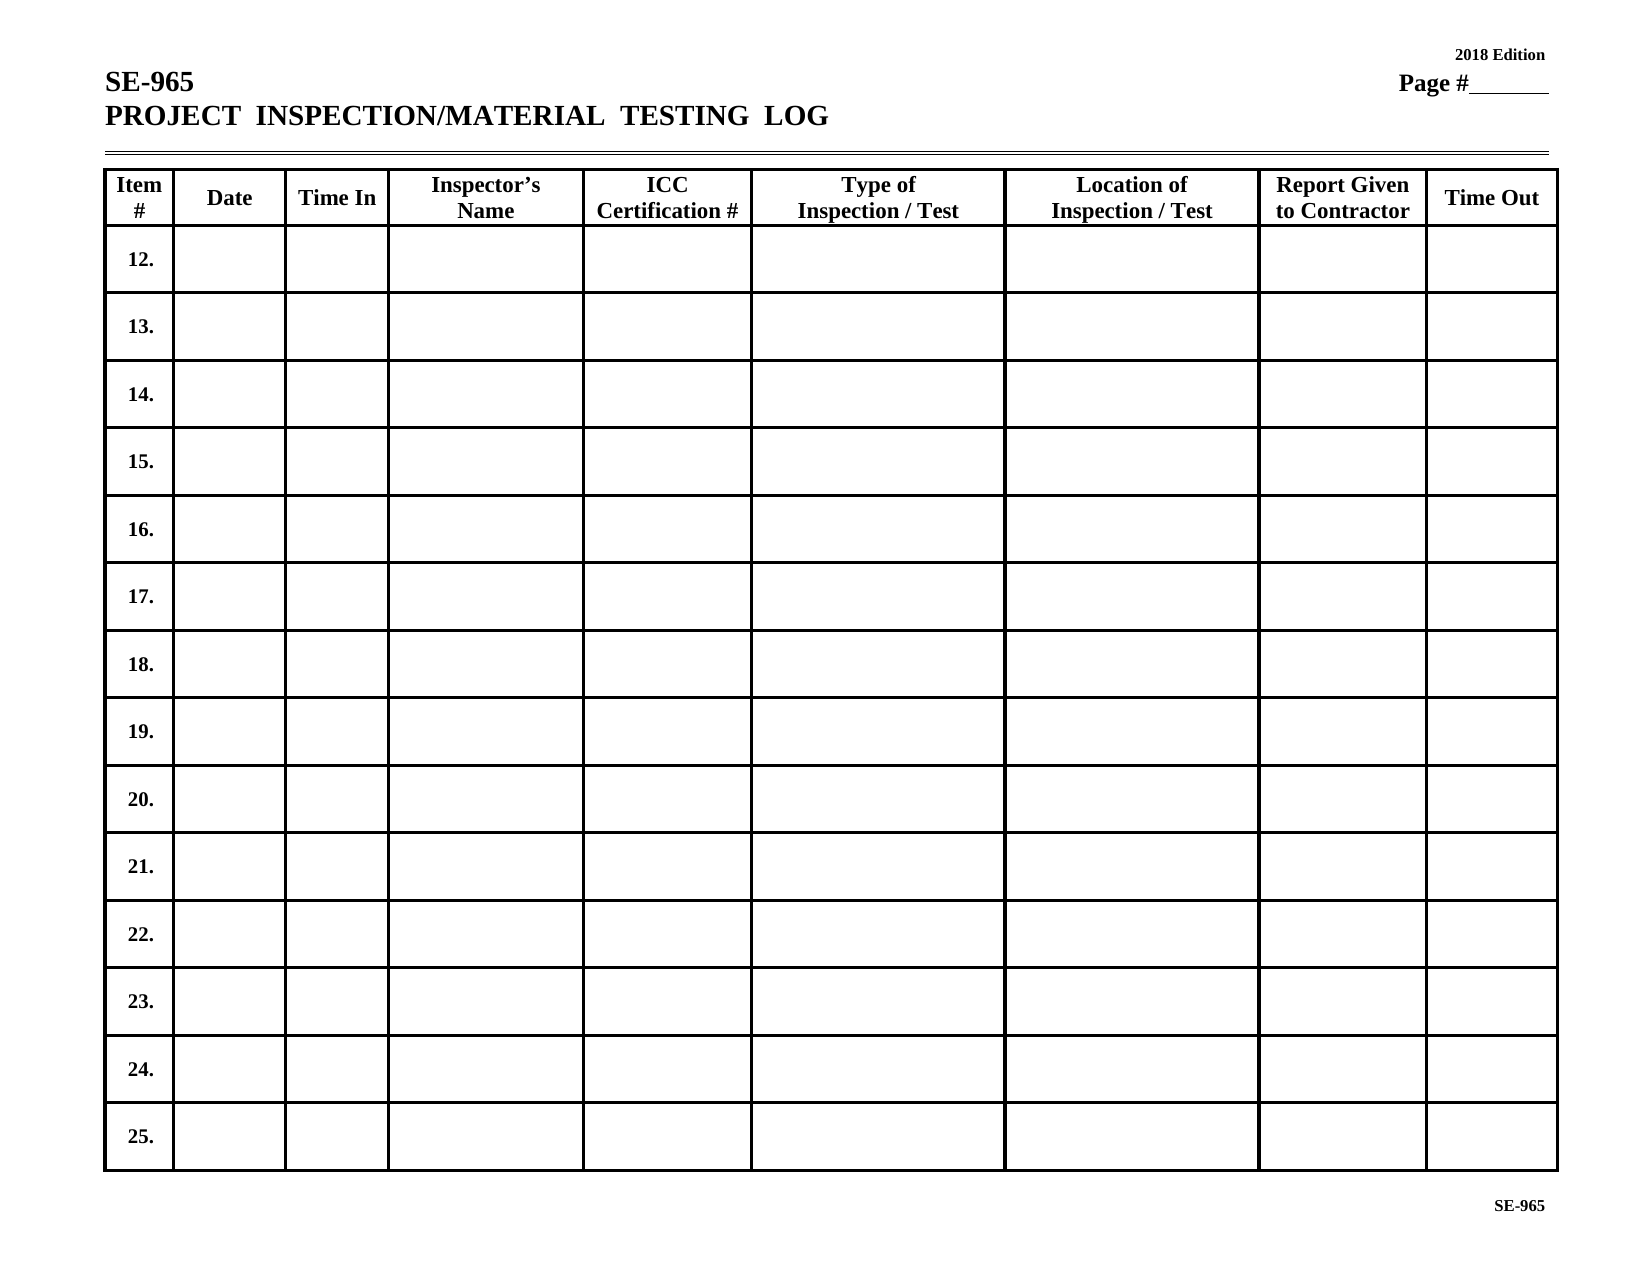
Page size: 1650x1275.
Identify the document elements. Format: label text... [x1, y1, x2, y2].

table_cell [107, 1037, 172, 1101]
table_header Time Out [1428, 171, 1556, 224]
table_cell [1428, 834, 1556, 899]
table_cell [1428, 1104, 1556, 1169]
table_cell [390, 902, 582, 966]
table_cell [753, 1037, 1003, 1101]
table_cell [1428, 969, 1556, 1034]
table_cell [753, 362, 1003, 426]
table_header Type of Inspection / Test [753, 171, 1003, 224]
table_cell [585, 767, 750, 831]
table_cell [1007, 227, 1257, 291]
table_cell [1428, 564, 1556, 629]
table_cell [175, 294, 284, 359]
table_cell [585, 497, 750, 561]
table_cell [1428, 294, 1556, 359]
table_cell [1261, 902, 1425, 966]
table_header Inspector’s Name [390, 171, 582, 224]
table_cell [175, 497, 284, 561]
table_cell [1428, 362, 1556, 426]
table_cell [1261, 969, 1425, 1034]
table_cell [287, 1037, 387, 1101]
table_cell [1428, 429, 1556, 494]
table_cell [585, 632, 750, 696]
table_cell [585, 294, 750, 359]
table_cell [287, 429, 387, 494]
table_cell [175, 429, 284, 494]
table_cell [1261, 632, 1425, 696]
table_cell [107, 362, 172, 426]
table_cell [1007, 902, 1257, 966]
table_header Item # [107, 171, 172, 224]
table_cell [1428, 1037, 1556, 1101]
table_cell [287, 699, 387, 764]
table_cell [753, 969, 1003, 1034]
table_cell [753, 1104, 1003, 1169]
table_cell [585, 227, 750, 291]
table_cell [585, 834, 750, 899]
table_cell [1261, 767, 1425, 831]
table_cell [390, 564, 582, 629]
table_cell [175, 564, 284, 629]
table_cell [107, 564, 172, 629]
table_cell [1007, 1104, 1257, 1169]
table_header ICC Certification # [585, 171, 750, 224]
table_cell [390, 227, 582, 291]
table_cell [107, 429, 172, 494]
table_cell [107, 767, 172, 831]
table_cell [753, 227, 1003, 291]
table_cell [1007, 564, 1257, 629]
table_cell [1007, 429, 1257, 494]
table_cell [390, 767, 582, 831]
table_cell [753, 699, 1003, 764]
table_cell [1261, 1104, 1425, 1169]
table_cell [1261, 564, 1425, 629]
table_cell [753, 834, 1003, 899]
table_cell [1007, 362, 1257, 426]
table_cell [390, 1037, 582, 1101]
table_cell [175, 1104, 284, 1169]
table_cell [390, 1104, 582, 1169]
table_cell [390, 699, 582, 764]
table_cell [585, 429, 750, 494]
table_cell [753, 767, 1003, 831]
table_cell [753, 632, 1003, 696]
table_header Time In [287, 171, 387, 224]
table_header Location of Inspection / Test [1007, 171, 1257, 224]
table_header Report Given to Contractor [1261, 171, 1425, 224]
table_cell [585, 564, 750, 629]
table_cell [1007, 294, 1257, 359]
table_cell [287, 362, 387, 426]
table_cell [753, 564, 1003, 629]
table_cell [1007, 969, 1257, 1034]
table_cell [1007, 497, 1257, 561]
table_cell [175, 632, 284, 696]
table_cell [1007, 834, 1257, 899]
table_cell [175, 362, 284, 426]
table_cell [1428, 632, 1556, 696]
table_cell [107, 497, 172, 561]
table_header Date [175, 171, 284, 224]
table_cell [1261, 429, 1425, 494]
table_cell [1261, 699, 1425, 764]
table_cell [287, 902, 387, 966]
table_cell [1261, 227, 1425, 291]
table_cell [390, 294, 582, 359]
table_cell [1428, 767, 1556, 831]
table_cell [390, 969, 582, 1034]
table_cell [287, 1104, 387, 1169]
table_cell [390, 834, 582, 899]
table_cell [753, 294, 1003, 359]
table_cell [175, 969, 284, 1034]
table_cell [107, 902, 172, 966]
table_cell [287, 294, 387, 359]
table_cell [287, 632, 387, 696]
table_cell [107, 294, 172, 359]
table_cell [1007, 1037, 1257, 1101]
table_cell [1261, 834, 1425, 899]
table_cell [107, 834, 172, 899]
table_cell [1261, 362, 1425, 426]
table_cell [1261, 497, 1425, 561]
table_cell [1428, 497, 1556, 561]
table_cell [175, 902, 284, 966]
table_cell [1261, 1037, 1425, 1101]
table_cell [287, 227, 387, 291]
table_cell [175, 227, 284, 291]
table_cell [390, 632, 582, 696]
table_cell [585, 969, 750, 1034]
table_cell [585, 1037, 750, 1101]
table_cell [287, 834, 387, 899]
table_cell [585, 1104, 750, 1169]
table_cell [1428, 227, 1556, 291]
table_cell [1007, 767, 1257, 831]
table_cell [175, 767, 284, 831]
table_cell [107, 969, 172, 1034]
table_cell [585, 699, 750, 764]
table_cell [1007, 699, 1257, 764]
table_cell [107, 227, 172, 291]
table_cell [585, 362, 750, 426]
table_cell [287, 767, 387, 831]
table_cell [1007, 632, 1257, 696]
table_cell [390, 362, 582, 426]
table_cell [753, 429, 1003, 494]
table_cell [390, 497, 582, 561]
table_cell [175, 699, 284, 764]
table_cell [390, 429, 582, 494]
table_cell [107, 699, 172, 764]
table_cell [1261, 294, 1425, 359]
table_cell [175, 834, 284, 899]
table_cell [107, 632, 172, 696]
table_cell [753, 497, 1003, 561]
table_cell [753, 902, 1003, 966]
table_cell [1428, 699, 1556, 764]
table_cell [287, 969, 387, 1034]
table_cell [287, 564, 387, 629]
table_cell [1428, 902, 1556, 966]
table_cell [107, 1104, 172, 1169]
table_cell [585, 902, 750, 966]
table_cell [175, 1037, 284, 1101]
table_cell [287, 497, 387, 561]
